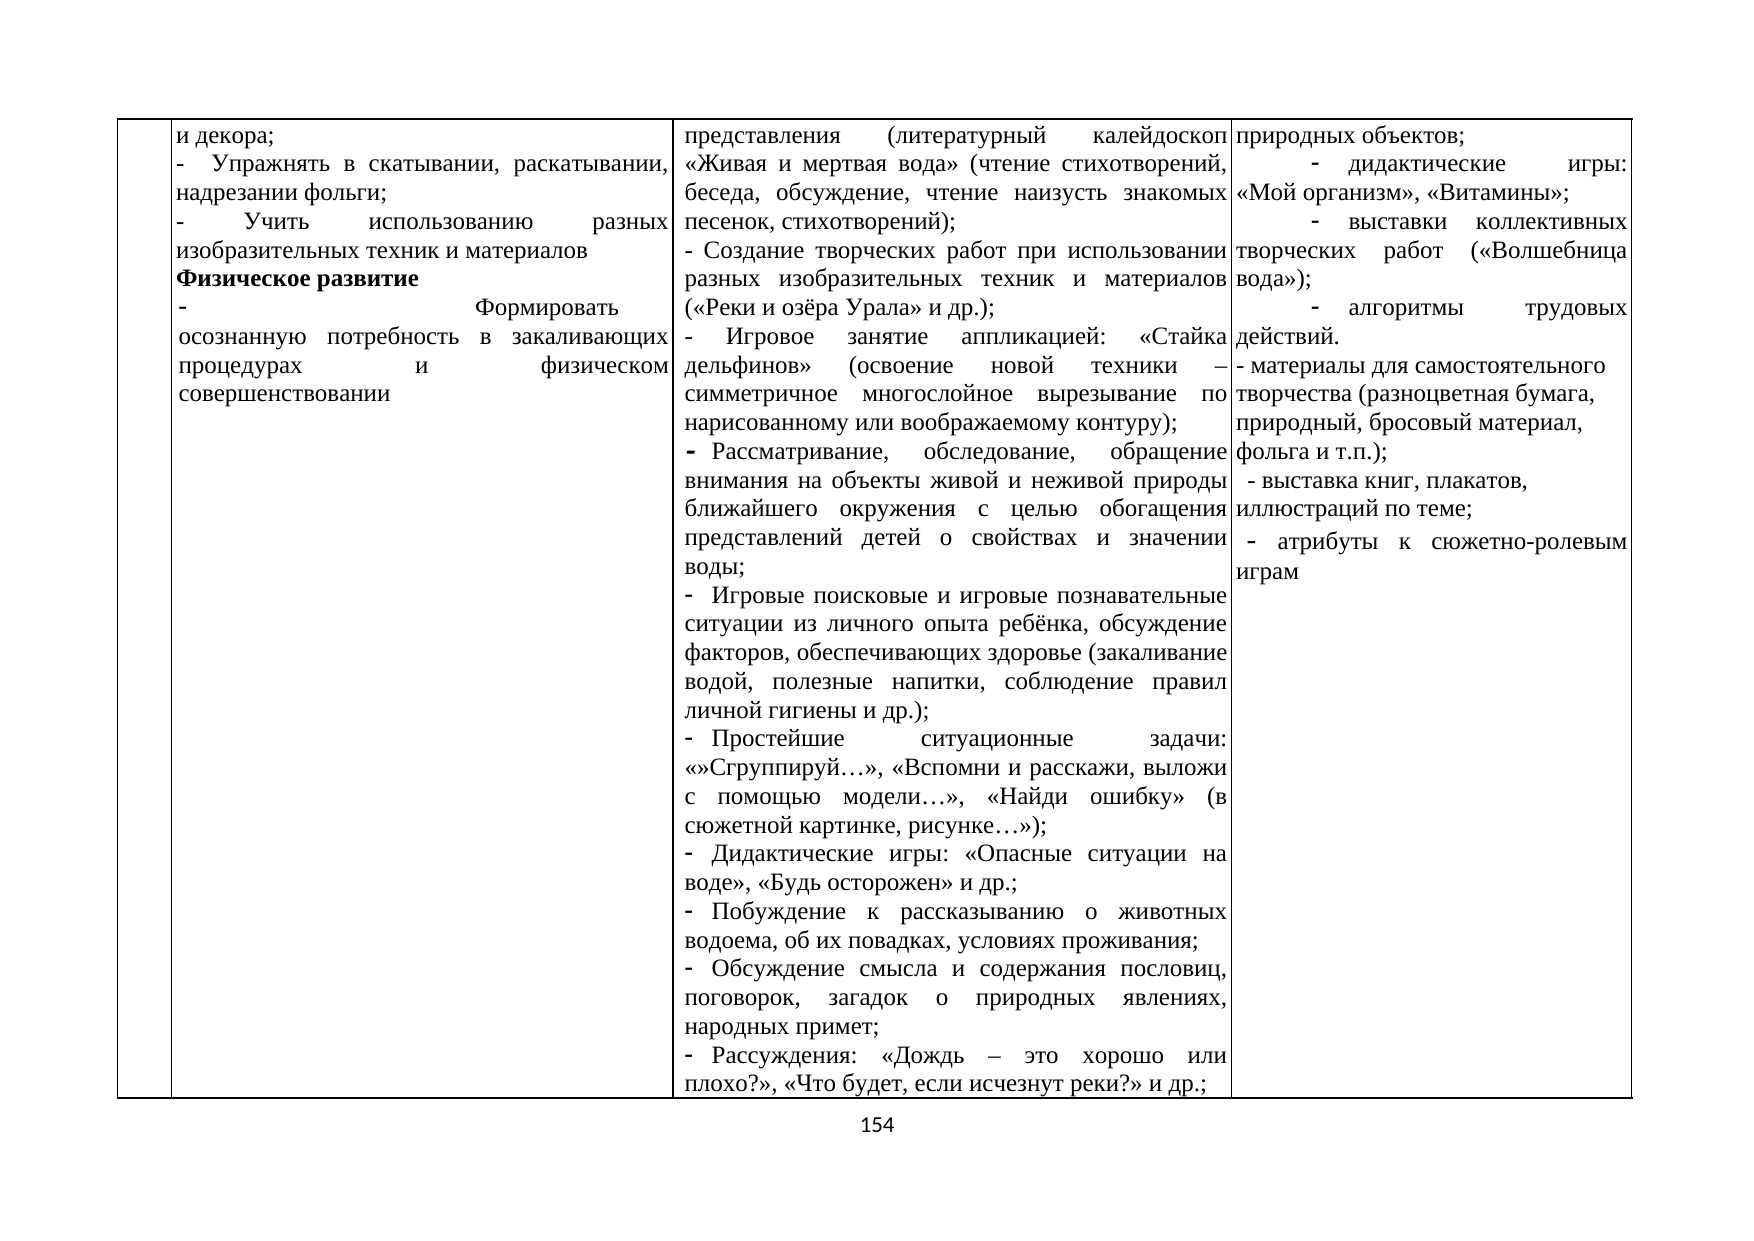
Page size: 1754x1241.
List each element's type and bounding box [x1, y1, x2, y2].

table_cell [674, 120, 1231, 1097]
table_cell [1232, 120, 1631, 1097]
table_cell [118, 120, 171, 1097]
table_cell [172, 120, 672, 1097]
